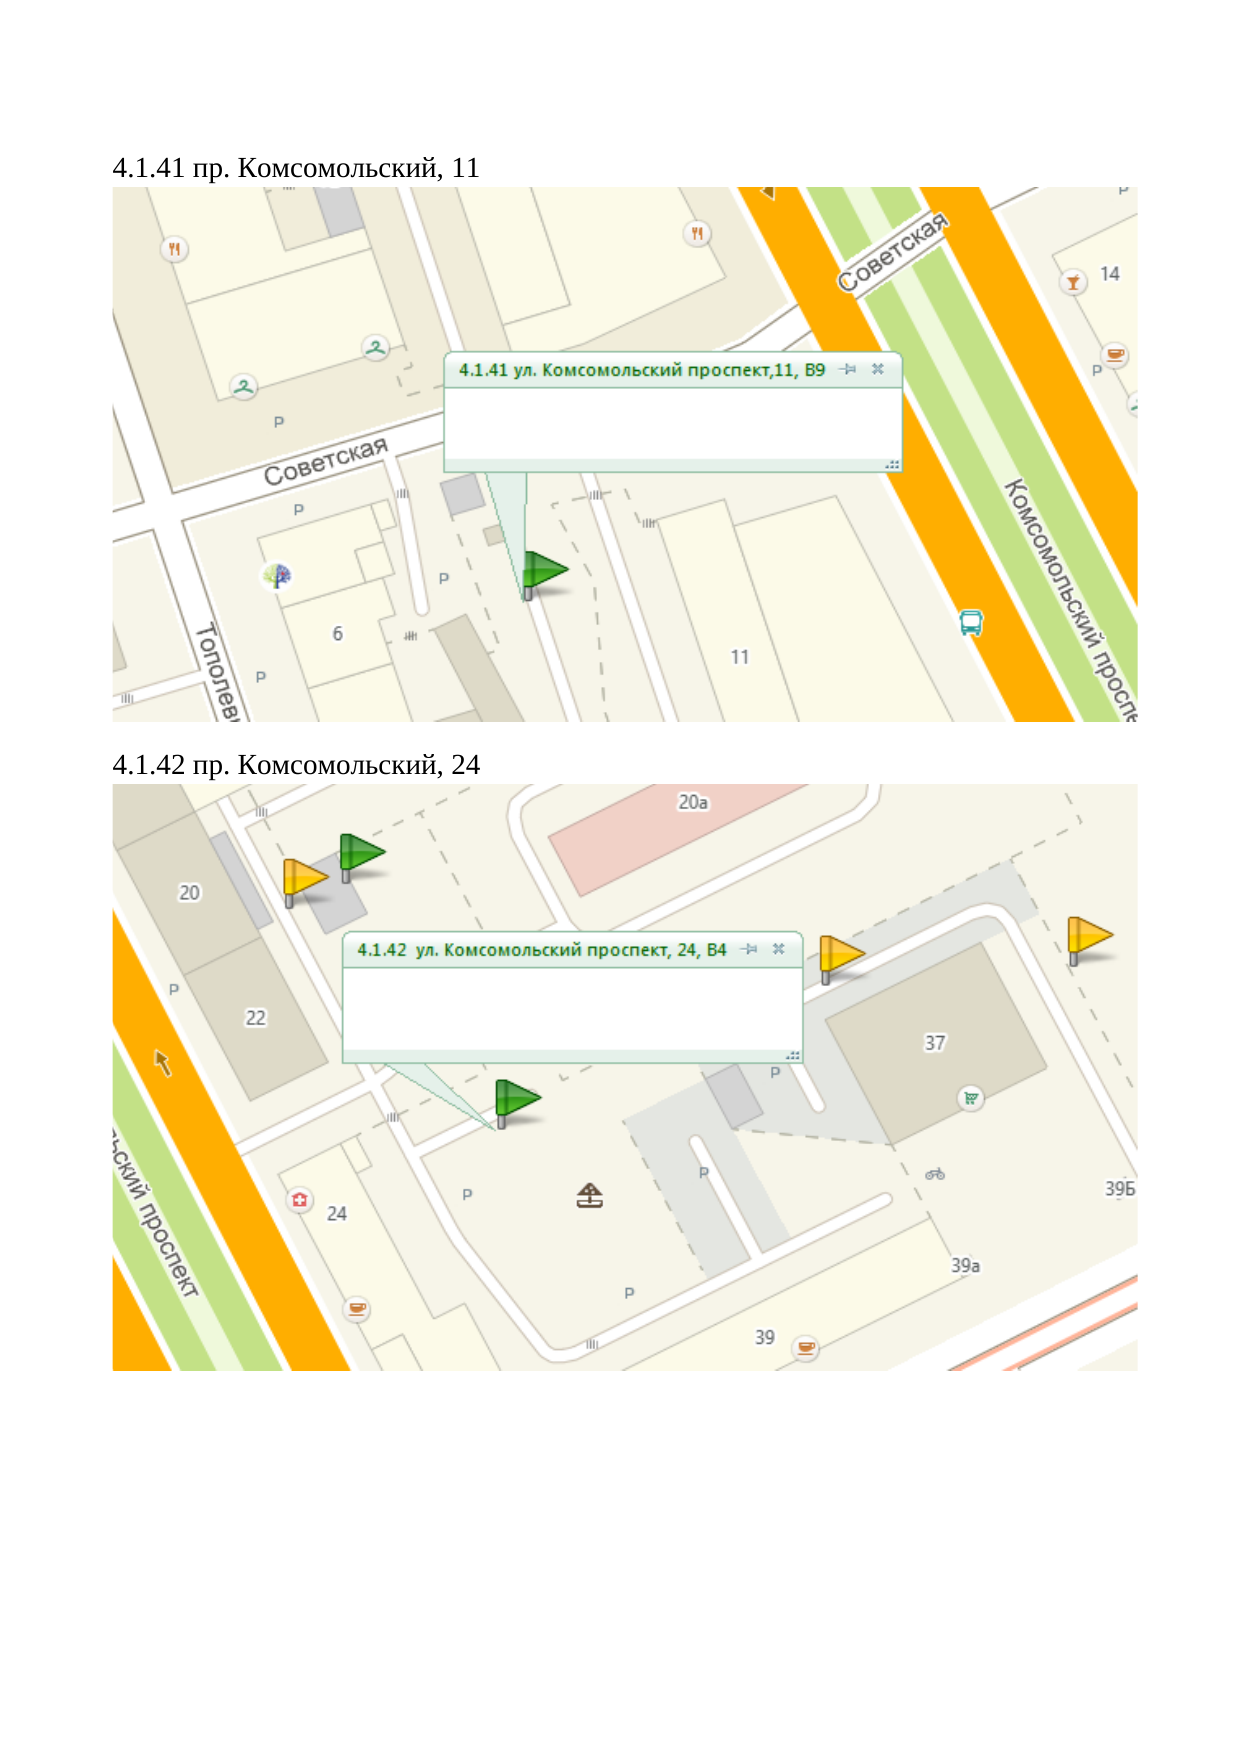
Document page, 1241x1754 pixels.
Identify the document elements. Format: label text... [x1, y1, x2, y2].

text 4.1.42 пр. Комсомольский, 24 [112, 747, 1128, 784]
text 4.1.41 пр. Комсомольский, 11 [112, 150, 1128, 187]
picture [112, 784, 1138, 1371]
picture [112, 187, 1138, 722]
